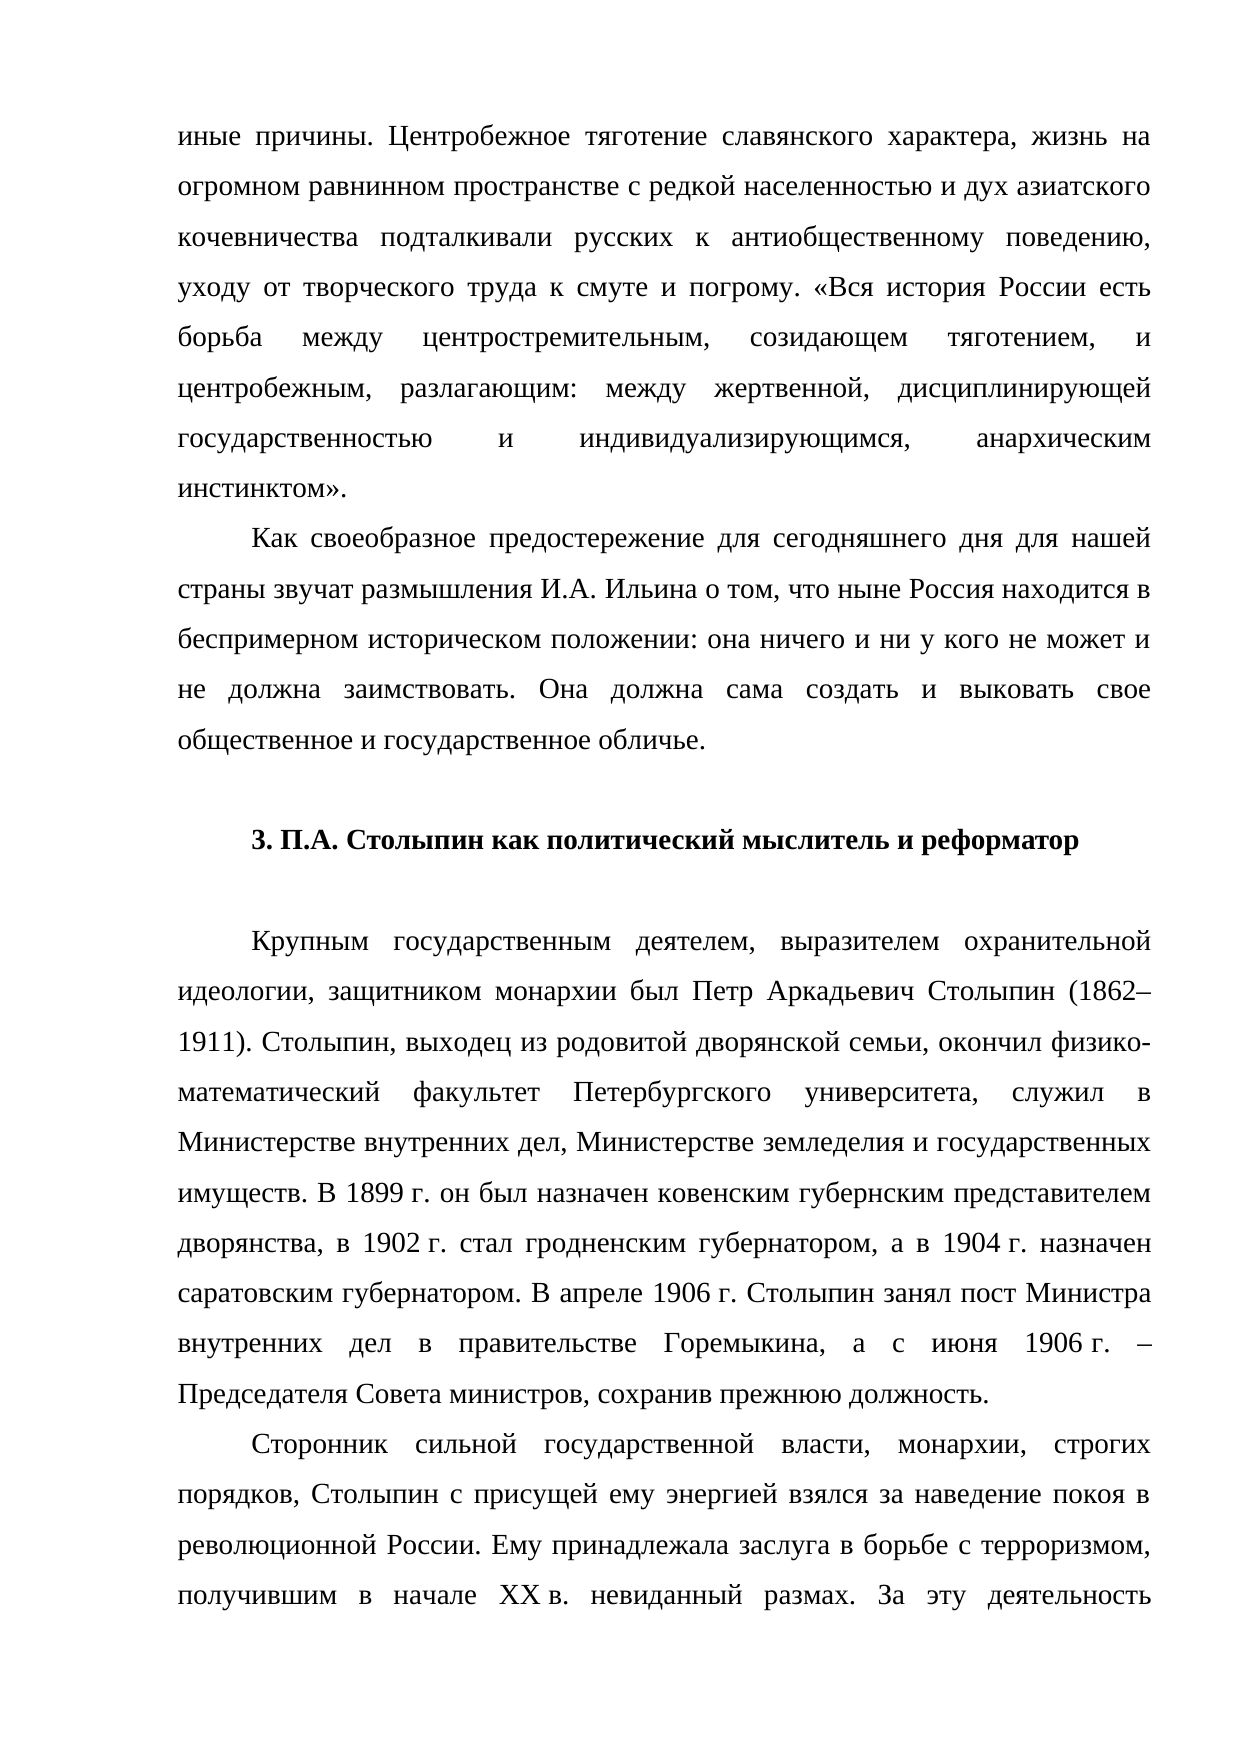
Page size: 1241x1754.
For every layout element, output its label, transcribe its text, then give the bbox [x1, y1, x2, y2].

text Крупным государственным деятелем, выразителем охранительной идеологии, защитником монархии был Петр Аркадьевич Столыпин (1862–1911). Столыпин, выходец из родовитой дворянской семьи, окончил физико-математический факультет Петербургского университета, служил в Министерстве внутренних дел, Министерстве земледелия и государственных имуществ. В 1899 г. он был назначен ковенским губернским представителем дворянства, в 1902 г. стал гродненским губернатором, а в 1904 г. назначен саратовским губернатором. В апреле 1906 г. Столыпин занял пост Министра внутренних дел в правительстве Горемыкина, а с июня 1906 г. – Председателя Совета министров, сохранив прежнюю должность. [177, 923, 1152, 1409]
text Как своеобразное предостережение для сегодняшнего дня для нашей страны звучат размышления И.А. Ильина о том, что ныне Россия находится в беспримерном историческом положении: она ничего и ни у кого не может и не должна заимствовать. Она должна сама создать и выковать свое общественное и государственное обличье. [177, 521, 1152, 755]
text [177, 1426, 1152, 1611]
subtitle 3. П.А. Столыпин как политический мыслитель и реформатор [177, 822, 1152, 856]
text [177, 118, 1152, 504]
